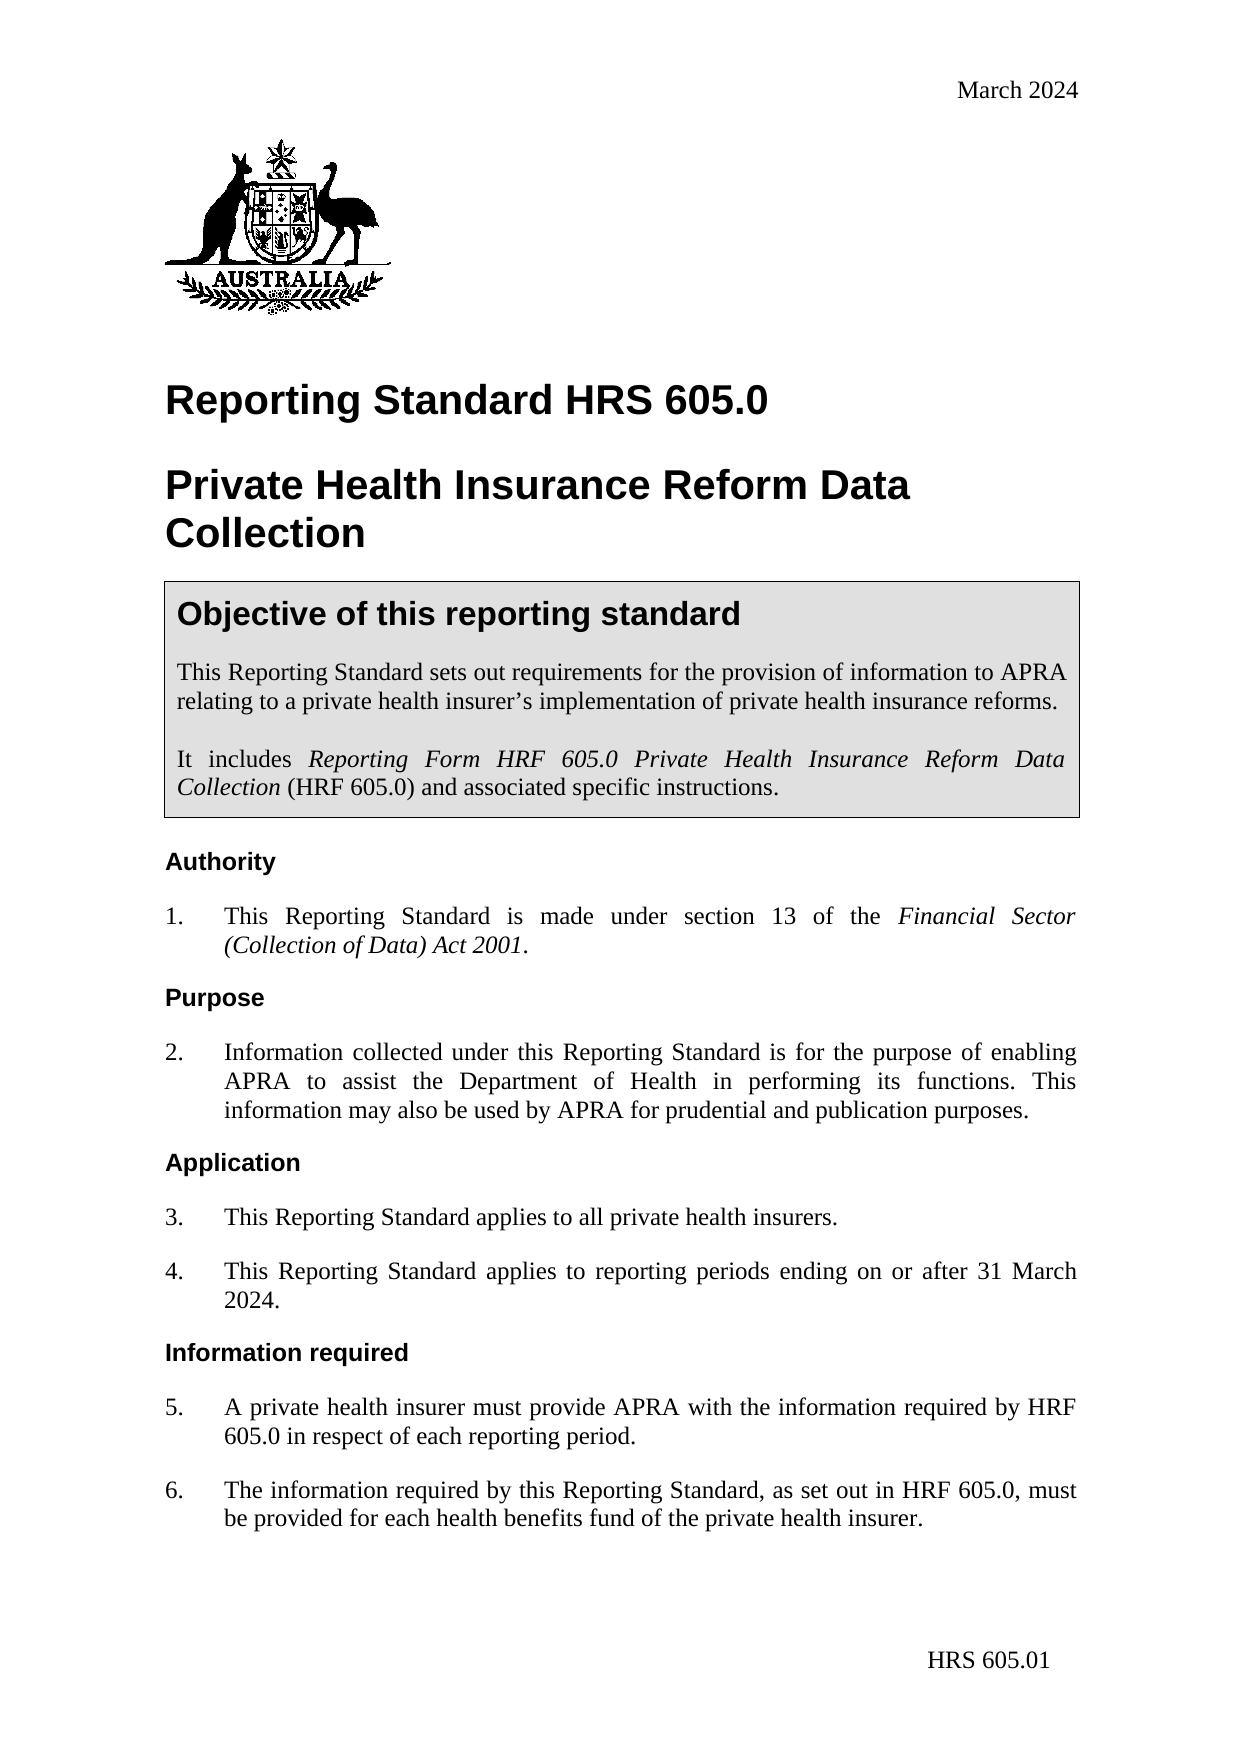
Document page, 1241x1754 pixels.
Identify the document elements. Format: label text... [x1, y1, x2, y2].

subtitle Application [165, 1148, 1078, 1177]
subtitle Reporting Standard HRS 605.0 [165, 375, 1078, 423]
subtitle Authority [165, 847, 1078, 876]
text A private health insurer must provide APRA with the information required by HRF 605.0 in respect of each reporting period. [165, 1392, 1078, 1450]
text This Reporting Standard is made under section 13 of the Financial Sector (Collection of Data) Act 2001. [165, 901, 1078, 958]
subtitle Private Health Insurance Reform Data Collection [165, 461, 1078, 556]
text The information required by this Reporting Standard, as set out in HRF 605.0, must be provided for each health benefits fund of the private health insurer. [165, 1475, 1078, 1532]
text This Reporting Standard applies to reporting periods ending on or after 31 March 2024. [165, 1256, 1078, 1313]
subtitle Purpose [165, 983, 1078, 1012]
text This Reporting Standard applies to all private health insurers. [165, 1202, 1078, 1231]
text Information collected under this Reporting Standard is for the purpose of enabling APRA to assist the Department of Health in performing its functions. This information may also be used by APRA for prudential and publication purposes. [165, 1037, 1078, 1123]
picture [164, 139, 392, 315]
subtitle Information required [165, 1338, 1078, 1367]
